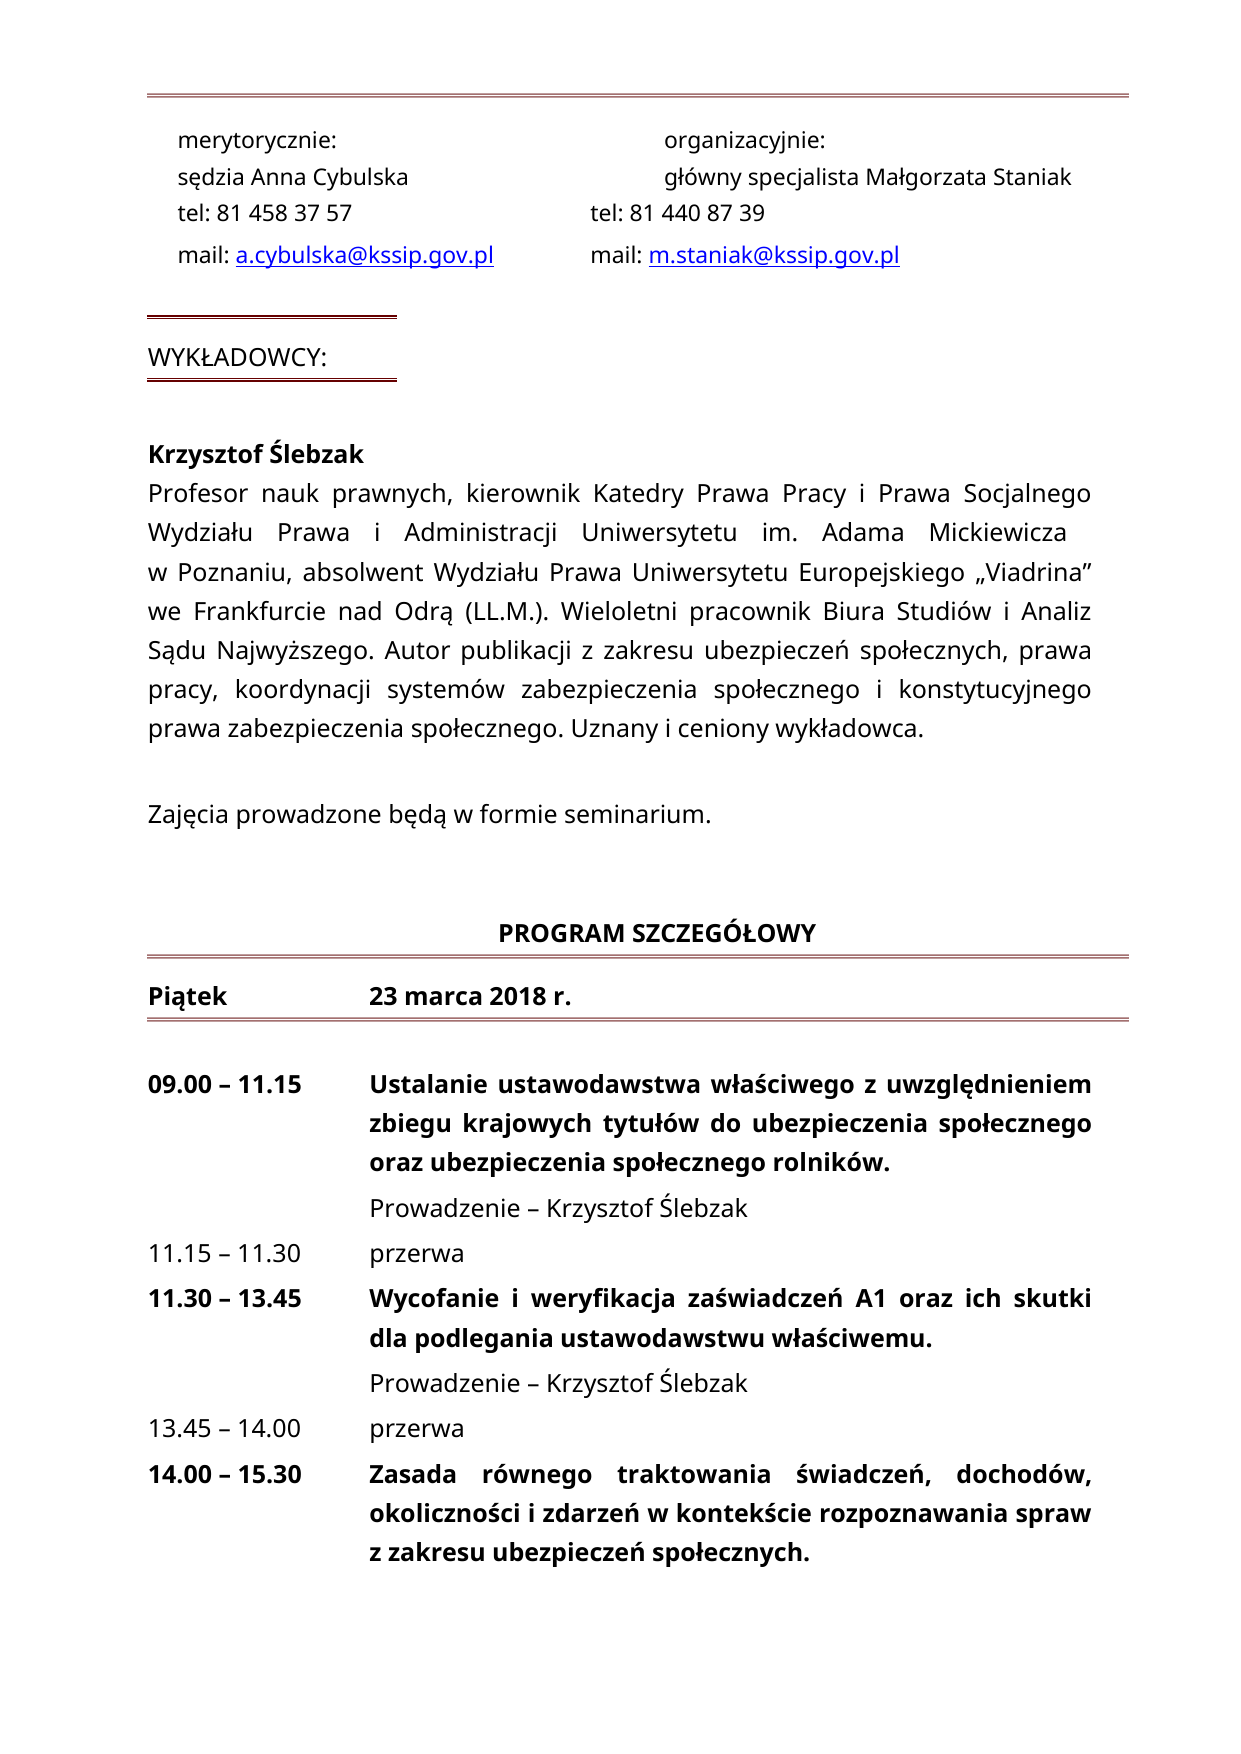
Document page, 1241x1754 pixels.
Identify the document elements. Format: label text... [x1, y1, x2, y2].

picture [147, 949, 1129, 963]
text PROGRAM SZCZEGÓŁOWY [148, 916, 1167, 950]
text Prowadzenie – Krzysztof Ślebzak [148, 1190, 1093, 1224]
text 11.15 – 11.30 przerwa [148, 1236, 1093, 1270]
text WYKŁADOWCY: [148, 340, 443, 374]
text 14.00 – 15.30 Zasada równego traktowania świadczeń, dochodów, okoliczności i zdarzeń w kontekście rozpoznawania spraw z zakresu ubezpieczeń społecznych. [148, 1456, 1093, 1569]
text merytorycznie: organizacyjnie: [177, 124, 1093, 155]
picture [147, 311, 397, 323]
text Krzysztof Ślebzak [148, 437, 1093, 471]
text mail: a.cybulska@kssip.gov.pl mail: m.staniak@kssip.gov.pl [177, 239, 1093, 271]
picture [147, 88, 1129, 102]
text 13.45 – 14.00 przerwa [148, 1411, 1093, 1445]
picture [147, 373, 397, 386]
text sędzia Anna Cybulska główny specjalista Małgorzata Staniak [177, 161, 1093, 192]
picture [147, 1012, 1129, 1026]
text Prowadzenie – Krzysztof Ślebzak [148, 1366, 1093, 1400]
text Zajęcia prowadzone będą w formie seminarium. [148, 797, 1093, 831]
text 11.30 – 13.45 Wycofanie i weryfikacja zaświadczeń A1 oraz ich skutki dla podlegania ustawodawstwu właściwemu. [148, 1281, 1093, 1354]
text tel: 81 458 37 57 tel: 81 440 87 39 [177, 197, 1093, 228]
text Piątek 23 marca 2018 r. [148, 979, 1167, 1013]
text 09.00 – 11.15 Ustalanie ustawodawstwa właściwego z uwzględnieniem zbiegu krajowych tytułów do ubezpieczenia społecznego oraz ubezpieczenia społecznego rolników. [148, 1066, 1093, 1179]
text Profesor nauk prawnych, kierownik Katedry Prawa Pracy i Prawa Socjalnego Wydziału Prawa i Administracji Uniwersytetu im. Adama Mickiewicza w Poznaniu, absolwent Wydziału Prawa Uniwersytetu Europejskiego „Viadrina” we Frankfurcie nad Odrą (LL.M.). Wieloletni pracownik Biura Studiów i Analiz Sądu Najwyższego. Autor publikacji z zakresu ubezpieczeń społecznych, prawa pracy, koordynacji systemów zabezpieczenia społecznego i konstytucyjnego prawa zabezpieczenia społecznego. Uznany i ceniony wykładowca. [148, 476, 1093, 745]
